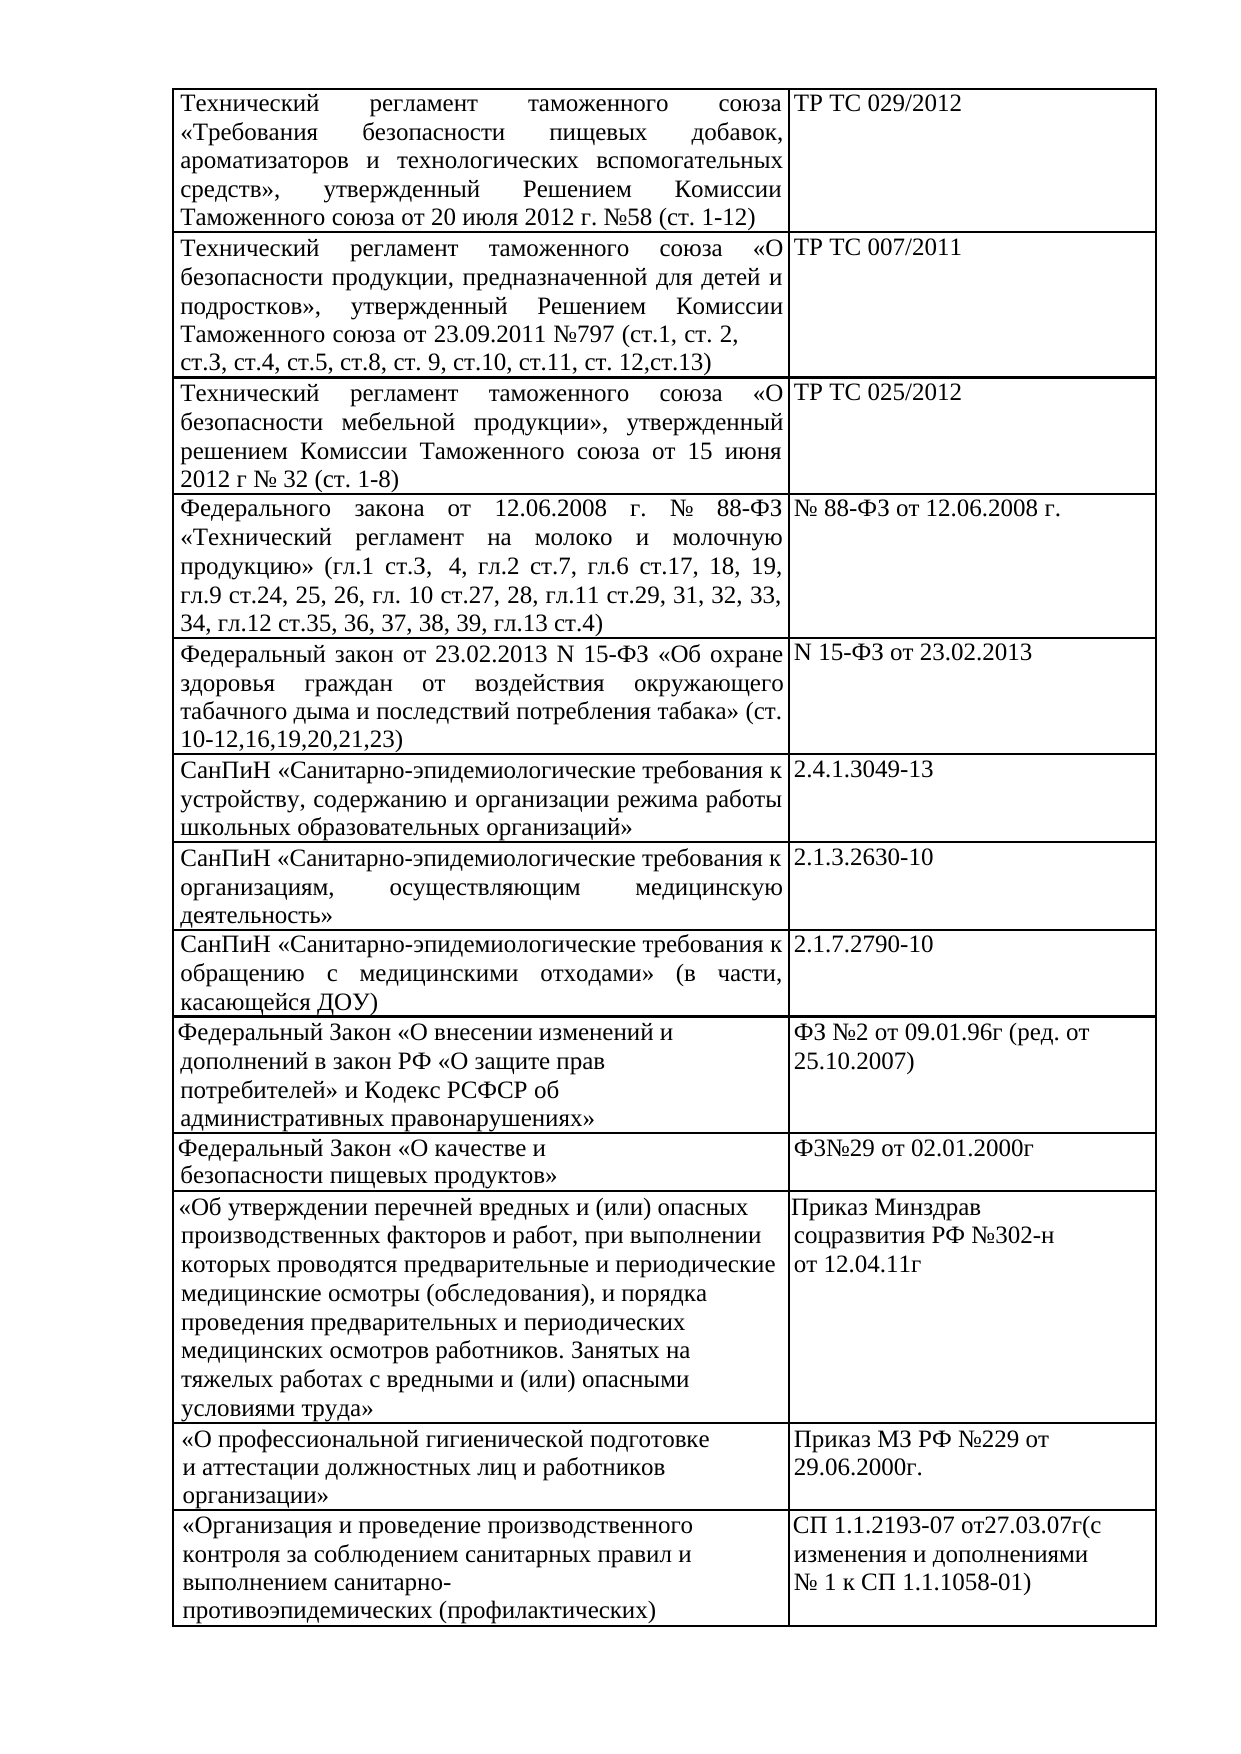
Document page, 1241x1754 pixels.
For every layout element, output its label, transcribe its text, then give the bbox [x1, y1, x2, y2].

table_cell СанПиН «Санитарно-эпидемиологические требования к обращению с медицинскими отходами» (в части, касающейся ДОУ) [174, 931, 788, 1015]
table_cell Приказ Минздрав соцразвития РФ №302-н от 12.04.11г [790, 1192, 1155, 1422]
table_cell Технический регламент таможенного союза «О безопасности продукции, предназначенной для детей и подростков», утвержденный Решением Комиссии Таможенного союза от 23.09.2011 №797 (ст.1, ст. 2, ст.З, ст.4, ст.5, ст.8, ст. 9, ст.10, ст.11, ст. 12,ст.13) [174, 233, 788, 376]
table_cell СанПиН «Санитарно-эпидемиологические требования к организациям, осуществляющим медицинскую деятельность» [174, 843, 788, 929]
table_cell Федерального закона от 12.06.2008 г. № 88-ФЗ «Технический регламент на молоко и молочную продукцию» (гл.1 ст.З, 4, гл.2 ст.7, гл.6 ст.17, 18, 19, гл.9 ст.24, 25, 26, гл. 10 ст.27, 28, гл.11 ст.29, 31, 32, 33, 34, гл.12 ст.35, 36, 37, 38, 39, гл.13 ст.4) [174, 495, 788, 637]
table_cell СанПиН «Санитарно-эпидемиологические требования к устройству, содержанию и организации режима работы школьных образовательных организаций» [174, 755, 788, 841]
table_cell TP ТС 025/2012 [790, 379, 1155, 493]
table_cell «Организация и проведение производственного контроля за соблюдением санитарных правил и выполнением санитарно- противоэпидемических (профилактических) [174, 1511, 788, 1624]
table_cell СП 1.1.2193-07 от27.03.07г(с изменения и дополнениями № 1 к СП 1.1.1058-01) [790, 1511, 1155, 1624]
table_cell № 88-ФЗ от 12.06.2008 г. [790, 495, 1155, 637]
table_cell Федеральный закон от 23.02.2013 N 15-ФЗ «Об охране здоровья граждан от воздействия окружающего табачного дыма и последствий потребления табака» (ст. 10-12,16,19,20,21,23) [174, 639, 788, 753]
table_cell Федеральный Закон «О качестве и безопасности пищевых продуктов» [174, 1134, 788, 1189]
table_header Технический регламент таможенного союза «Требования безопасности пищевых добавок, ароматизаторов и технологических вспомогательных средств», утвержденный Решением Комиссии Таможенного союза от 20 июля 2012 г. №58 (ст. 1-12) [174, 90, 788, 231]
table_cell Федеральный Закон «О внесении изменений и дополнений в закон РФ «О защите прав потребителей» и Кодекс РСФСР об административных правонарушениях» [174, 1018, 788, 1132]
table_cell «О профессиональной гигиенической подготовке и аттестации должностных лиц и работников организации» [174, 1424, 788, 1509]
table_cell TP ТС 007/2011 [790, 233, 1155, 376]
table_cell 2.4.1.3049-13 [790, 755, 1155, 841]
table_cell N 15-ФЗ от 23.02.2013 [790, 639, 1155, 753]
table_cell 2.1.3.2630-10 [790, 843, 1155, 929]
table_cell Технический регламент таможенного союза «О безопасности мебельной продукции», утвержденный решением Комиссии Таможенного союза от 15 июня 2012 г № 32 (ст. 1-8) [174, 379, 788, 493]
table_cell ФЗ №2 от 09.01.96г (ред. от 25.10.2007) [790, 1018, 1155, 1132]
table_cell «Об утверждении перечней вредных и (или) опасных производственных факторов и работ, при выполнении которых проводятся предварительные и периодические медицинские осмотры (обследования), и порядка проведения предварительных и периодических медицинских осмотров работников. Занятых на тяжелых работах с вредными и (или) опасными условиями труда» [174, 1192, 788, 1422]
table_header TP ТС 029/2012 [790, 90, 1155, 231]
table_cell 2.1.7.2790-10 [790, 931, 1155, 1015]
table_cell Приказ МЗ РФ №229 от 29.06.2000г. [790, 1424, 1155, 1509]
table_cell Ф3№29 от 02.01.2000г [790, 1134, 1155, 1189]
